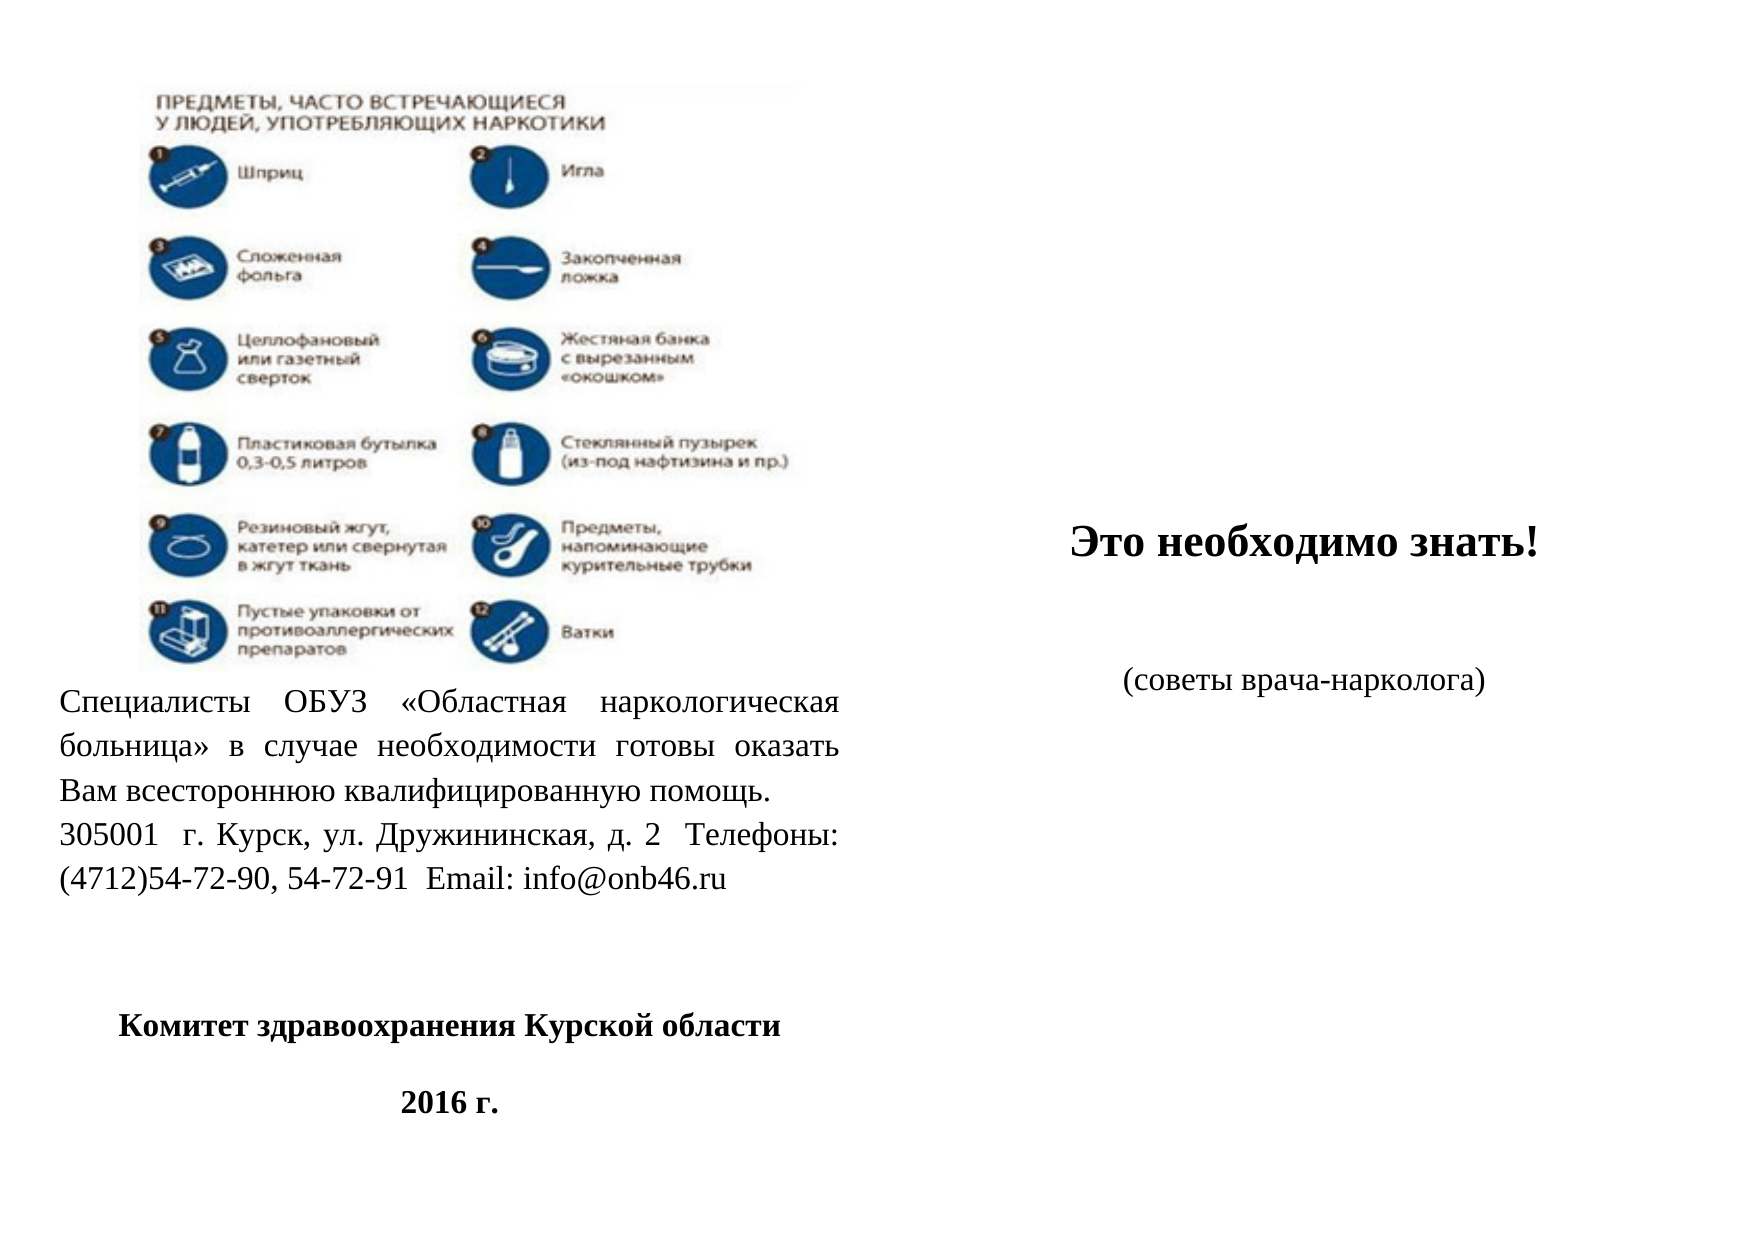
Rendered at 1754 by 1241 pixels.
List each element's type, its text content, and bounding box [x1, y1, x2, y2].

text 2016 г. [59, 1082, 840, 1120]
text Это необходимо знать! [914, 513, 1695, 566]
text Комитет здравоохранения Курской области [59, 1005, 840, 1043]
text 305001 г. Курск, ул. Дружининская, д. 2 Телефоны: (4712)54-72-90, 54-72-91 Email: info@onb46.ru [59, 814, 840, 896]
text (советы врача-нарколога) [914, 659, 1695, 698]
picture [139, 84, 804, 672]
